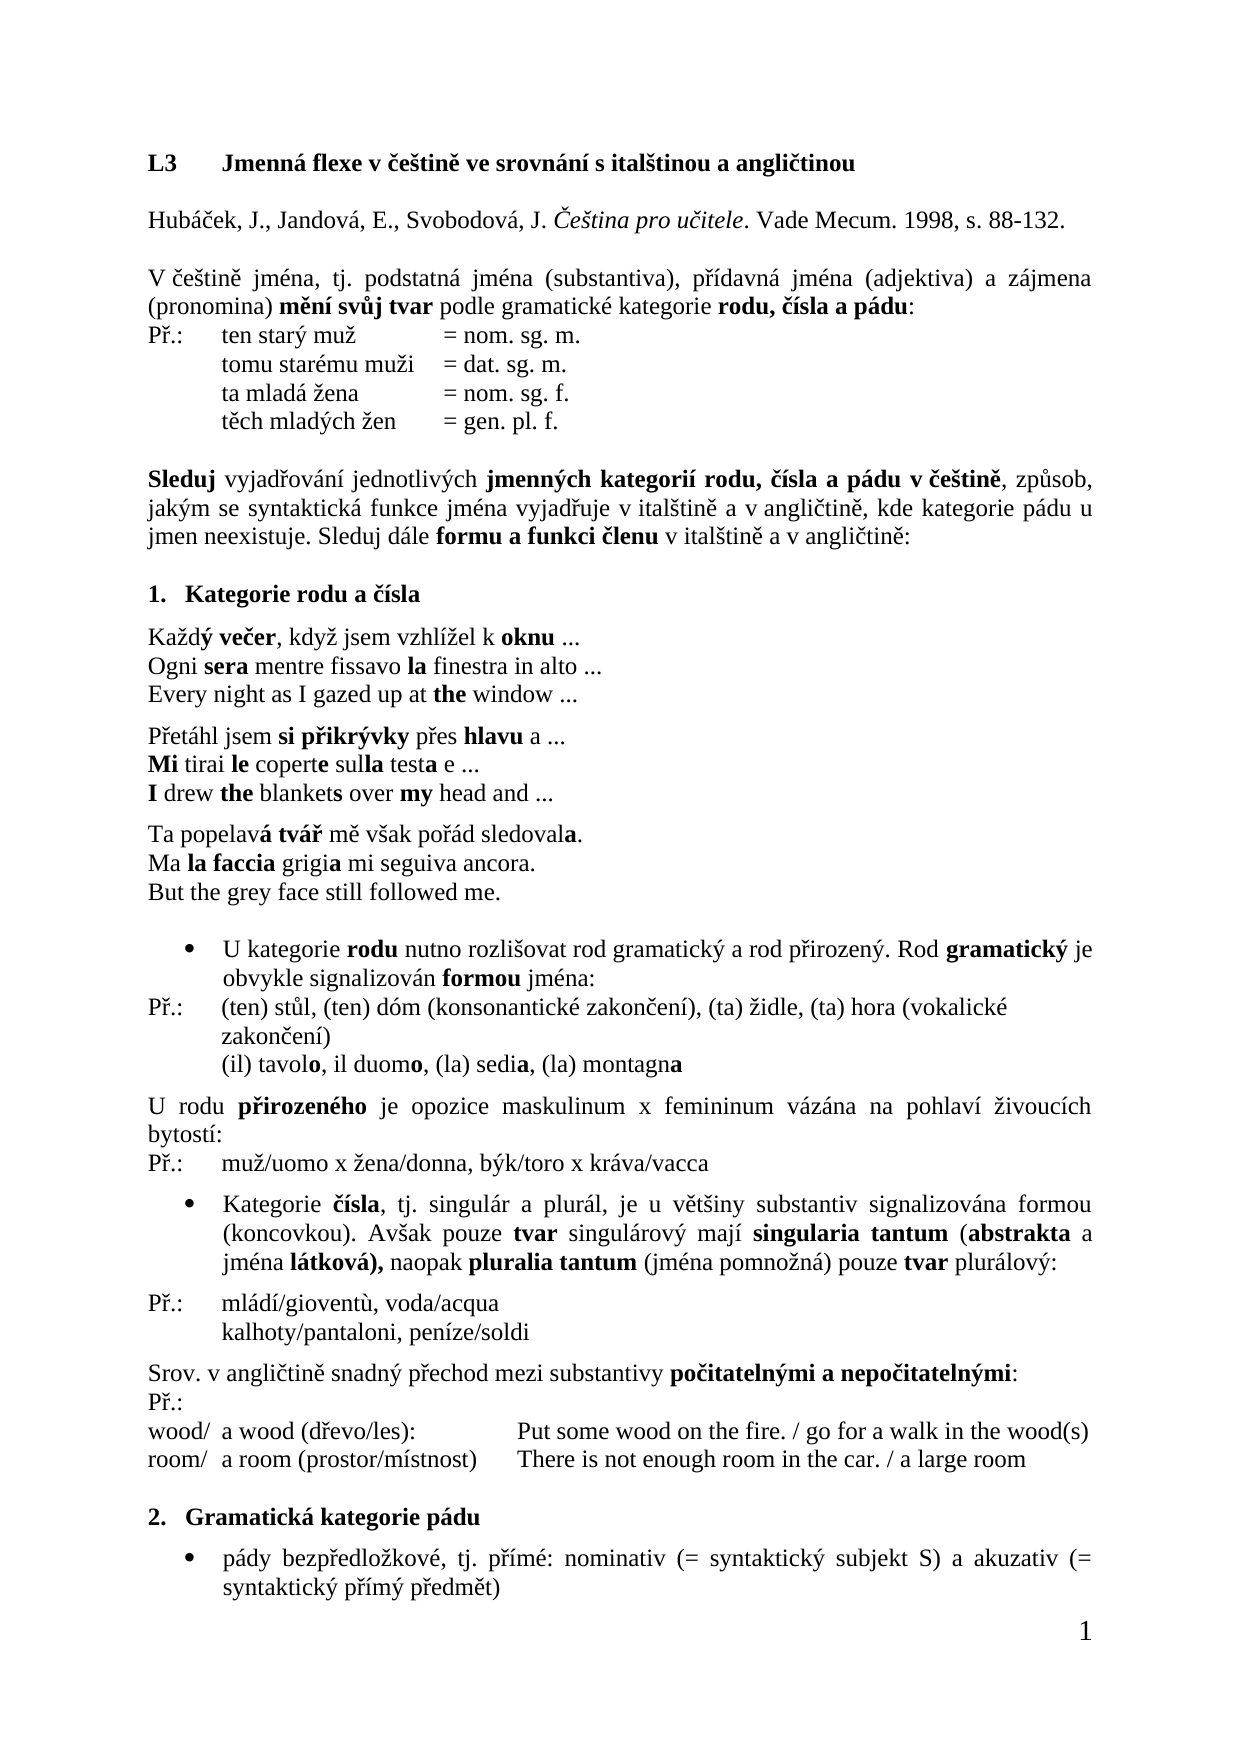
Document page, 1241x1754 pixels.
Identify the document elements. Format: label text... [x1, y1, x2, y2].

text Mi tirai le coperte sulla testa e ... [148, 749, 1093, 778]
text ta mladá žena = nom. sg. f. [148, 378, 1093, 406]
list pády bezpředložkové, tj. přímé: nominativ (= syntaktický subjekt S) a akuzativ (= syntaktický přímý předmět) [185, 1543, 1093, 1601]
text Sleduj vyjadřování jednotlivých jmenných kategorií rodu, čísla a pádu v češtině, způsob, jakým se syntaktická funkce jména vyjadřuje v italštině a v angličtině, kde kategorie pádu u jmen neexistuje. Sleduj dále formu a funkci členu v italštině a v angličtině: [148, 464, 1093, 550]
text U rodu přirozeného je opozice maskulinum x femininum vázána na pohlaví živoucích bytostí: [148, 1091, 1093, 1148]
text room/ a room (prostor/místnost) There is not enough room in the car. / a large room [148, 1444, 1093, 1473]
list Gramatická kategorie pádu [148, 1502, 1093, 1531]
text těch mladých žen = gen. pl. f. [148, 406, 1093, 435]
text kalhoty/pantaloni, peníze/soldi [148, 1317, 1093, 1346]
text tomu starému muži = dat. sg. m. [148, 349, 1093, 378]
text V češtině jména, tj. podstatná jména (substantiva), přídavná jména (adjektiva) a zájmena (pronomina) mění svůj tvar podle gramatické kategorie rodu, čísla a pádu: [148, 263, 1093, 320]
text Hubáček, J., Jandová, E., Svobodová, J. Čeština pro učitele. Vade Mecum. 1998, s. 88-132. [148, 205, 1093, 234]
text Př.: ten starý muž = nom. sg. m. [148, 320, 1093, 349]
text wood/ a wood (dřevo/les): Put some wood on the fire. / go for a walk in the wood(s) [148, 1416, 1093, 1444]
text Př.: [148, 1387, 1093, 1416]
text Př.: mládí/gioventù, voda/acqua [148, 1288, 1093, 1317]
list Kategorie čísla, tj. singulár a plurál, je u většiny substantiv signalizována formou (koncovkou). Avšak pouze tvar singulárový mají singularia tantum (abstrakta a jména látková), naopak pluralia tantum (jména pomnožná) pouze tvar plurálový: [185, 1189, 1093, 1276]
text Přetáhl jsem si přikrývky přes hlavu a ... [148, 721, 1093, 749]
text Ma la faccia grigia mi seguiva ancora. [148, 848, 1093, 877]
text Př.: (ten) stůl, (ten) dóm (konsonantické zakončení), (ta) židle, (ta) hora (vokalické zakončení) [148, 992, 1093, 1049]
text Př.: muž/uomo x žena/donna, býk/toro x kráva/vacca [148, 1148, 1093, 1177]
text Ogni sera mentre fissavo la finestra in alto ... [148, 651, 1093, 679]
text (il) tavolo, il duomo, (la) sedia, (la) montagna [148, 1049, 1093, 1078]
list U kategorie rodu nutno rozlišovat rod gramatický a rod přirozený. Rod gramatický je obvykle signalizován formou jména: [185, 934, 1093, 992]
text Every night as I gazed up at the window ... [148, 679, 1093, 708]
text Každý večer, když jsem vzhlížel k oknu ... [148, 622, 1093, 651]
text I drew the blankets over my head and ... [148, 778, 1093, 807]
text L3 Jmenná flexe v češtině ve srovnání s italštinou a angličtinou [148, 148, 1093, 176]
text Srov. v angličtině snadný přechod mezi substantivy počitatelnými a nepočitatelnými: [148, 1358, 1093, 1387]
list Kategorie rodu a čísla [148, 579, 1093, 608]
text Ta popelavá tvář mě však pořád sledovala. [148, 819, 1093, 848]
text But the grey face still followed me. [148, 877, 1093, 906]
